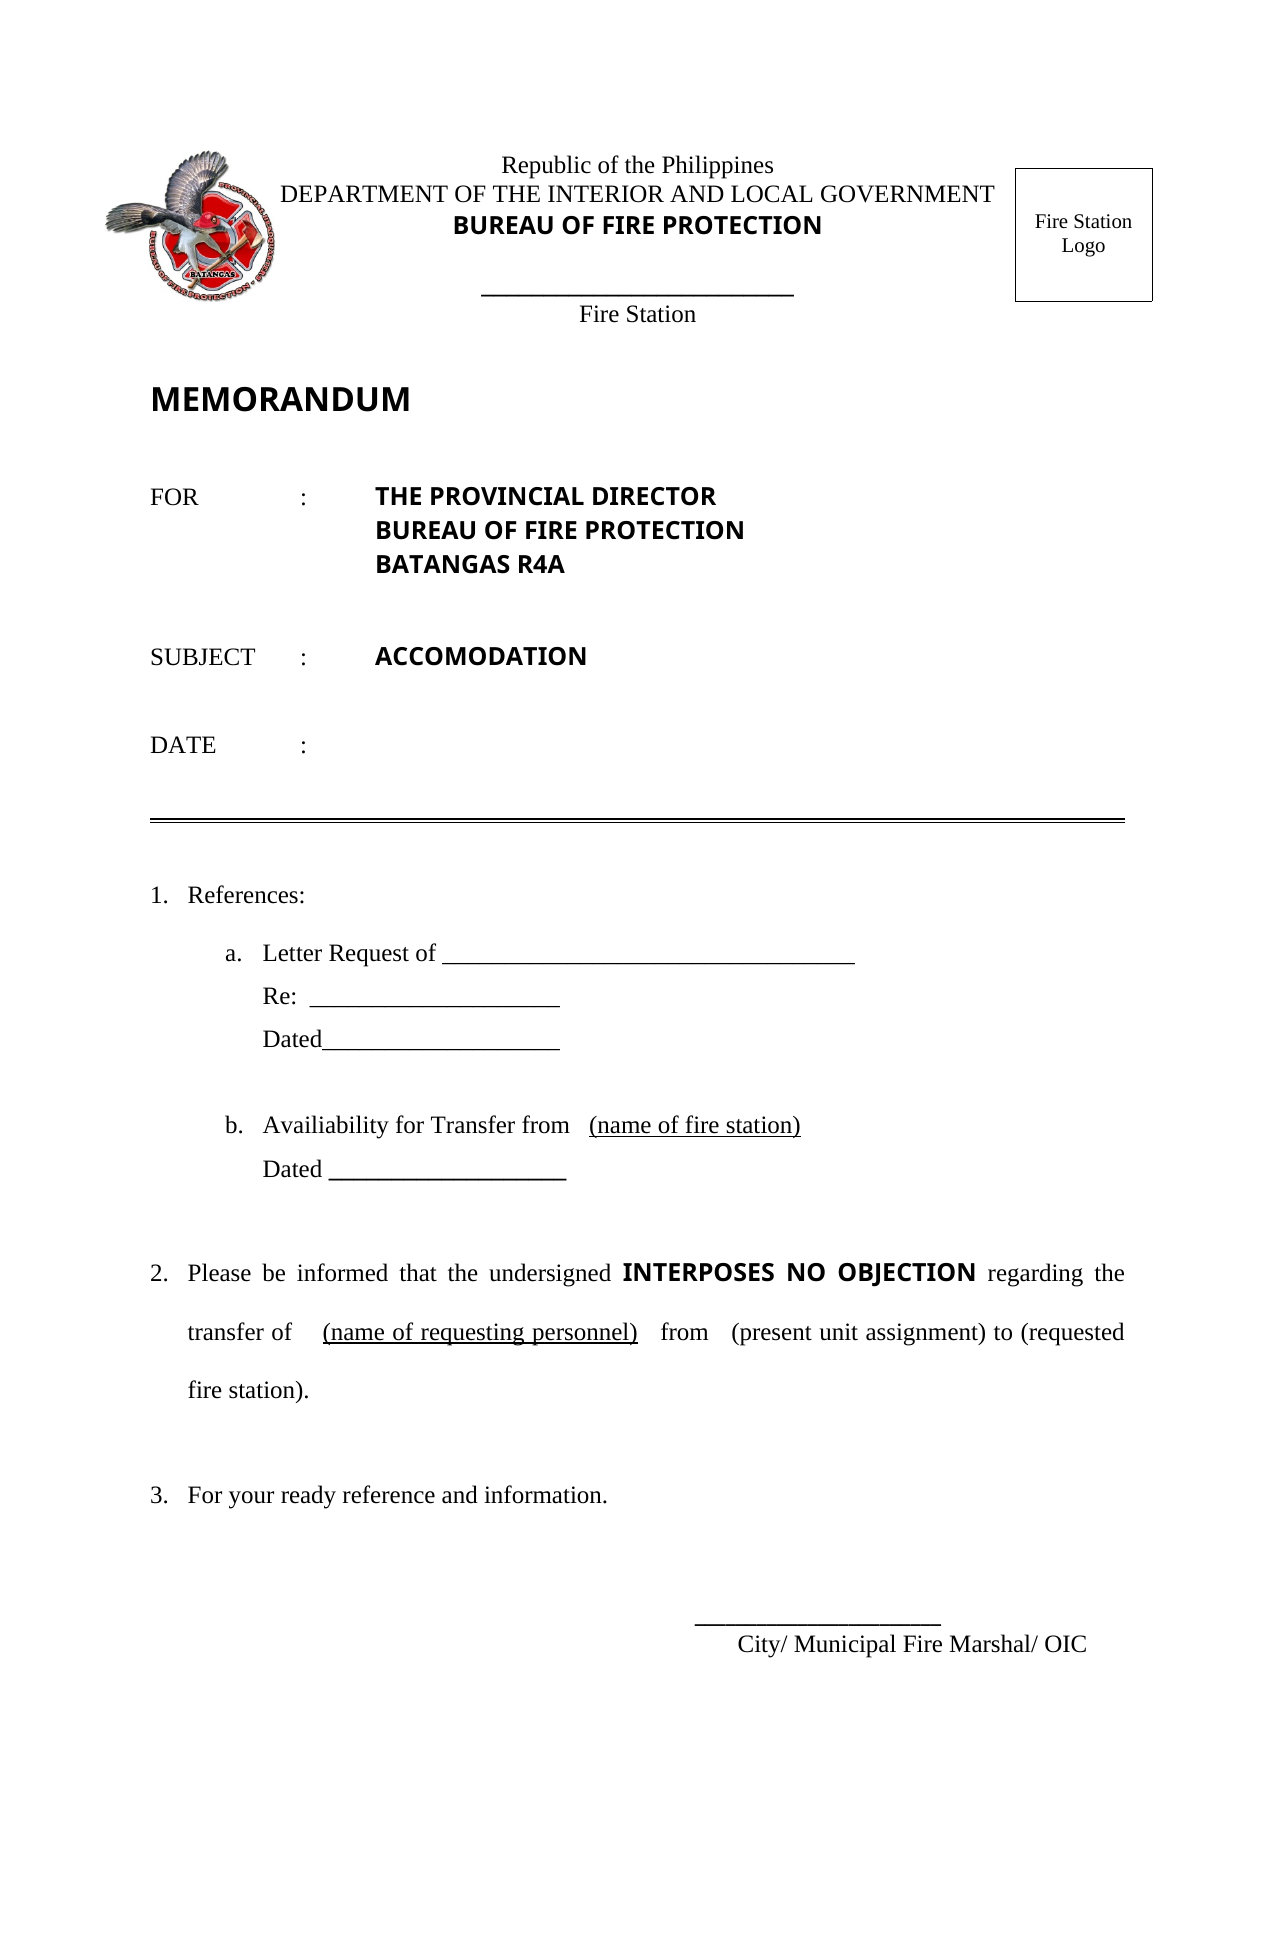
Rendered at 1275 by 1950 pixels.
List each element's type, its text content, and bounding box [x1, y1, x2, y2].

list References: [150, 881, 1125, 909]
list Letter Request of _________________________________ [225, 938, 1125, 967]
subtitle City/ Municipal Fire Marshal/ OIC [150, 1629, 1125, 1658]
title Republic of the [150, 150, 1125, 179]
picture [104, 150, 275, 302]
text FOR : THE PROVINCIAL DIRECTOR [150, 479, 1125, 513]
text BATANGAS R4A [150, 547, 1125, 581]
subtitle DEPARTMENT OF THE INTERIOR AND LOCAL GOVERNMENT [150, 179, 1014, 207]
subtitle ________________________ [150, 1595, 1125, 1629]
subtitle BUREAU OF FIRE PROTECTION [150, 207, 1014, 242]
text BUREAU OF FIRE PROTECTION [150, 513, 1125, 547]
text SUBJECT : ACCOMODATION [150, 638, 1125, 673]
list Availiability for Transfer from (name of fire station) [225, 1111, 1125, 1139]
subtitle Fire Station [150, 299, 1125, 328]
list Please be informed that the undersigned INTERPOSES NO OBJECTION regarding the transfer of (name of requesting personnel) from (present unit assignment) to (requested fire station). [150, 1254, 1125, 1403]
text Dated ___________________ [262, 1154, 1125, 1182]
text DATE : [150, 730, 1125, 759]
list For your ready reference and information. [150, 1480, 1125, 1509]
text Re: ____________________ [225, 981, 1125, 1010]
text Dated___________________ [225, 1024, 1125, 1053]
subtitle _________________________ [150, 270, 1014, 299]
subtitle MEMORANDUM [150, 376, 1125, 421]
